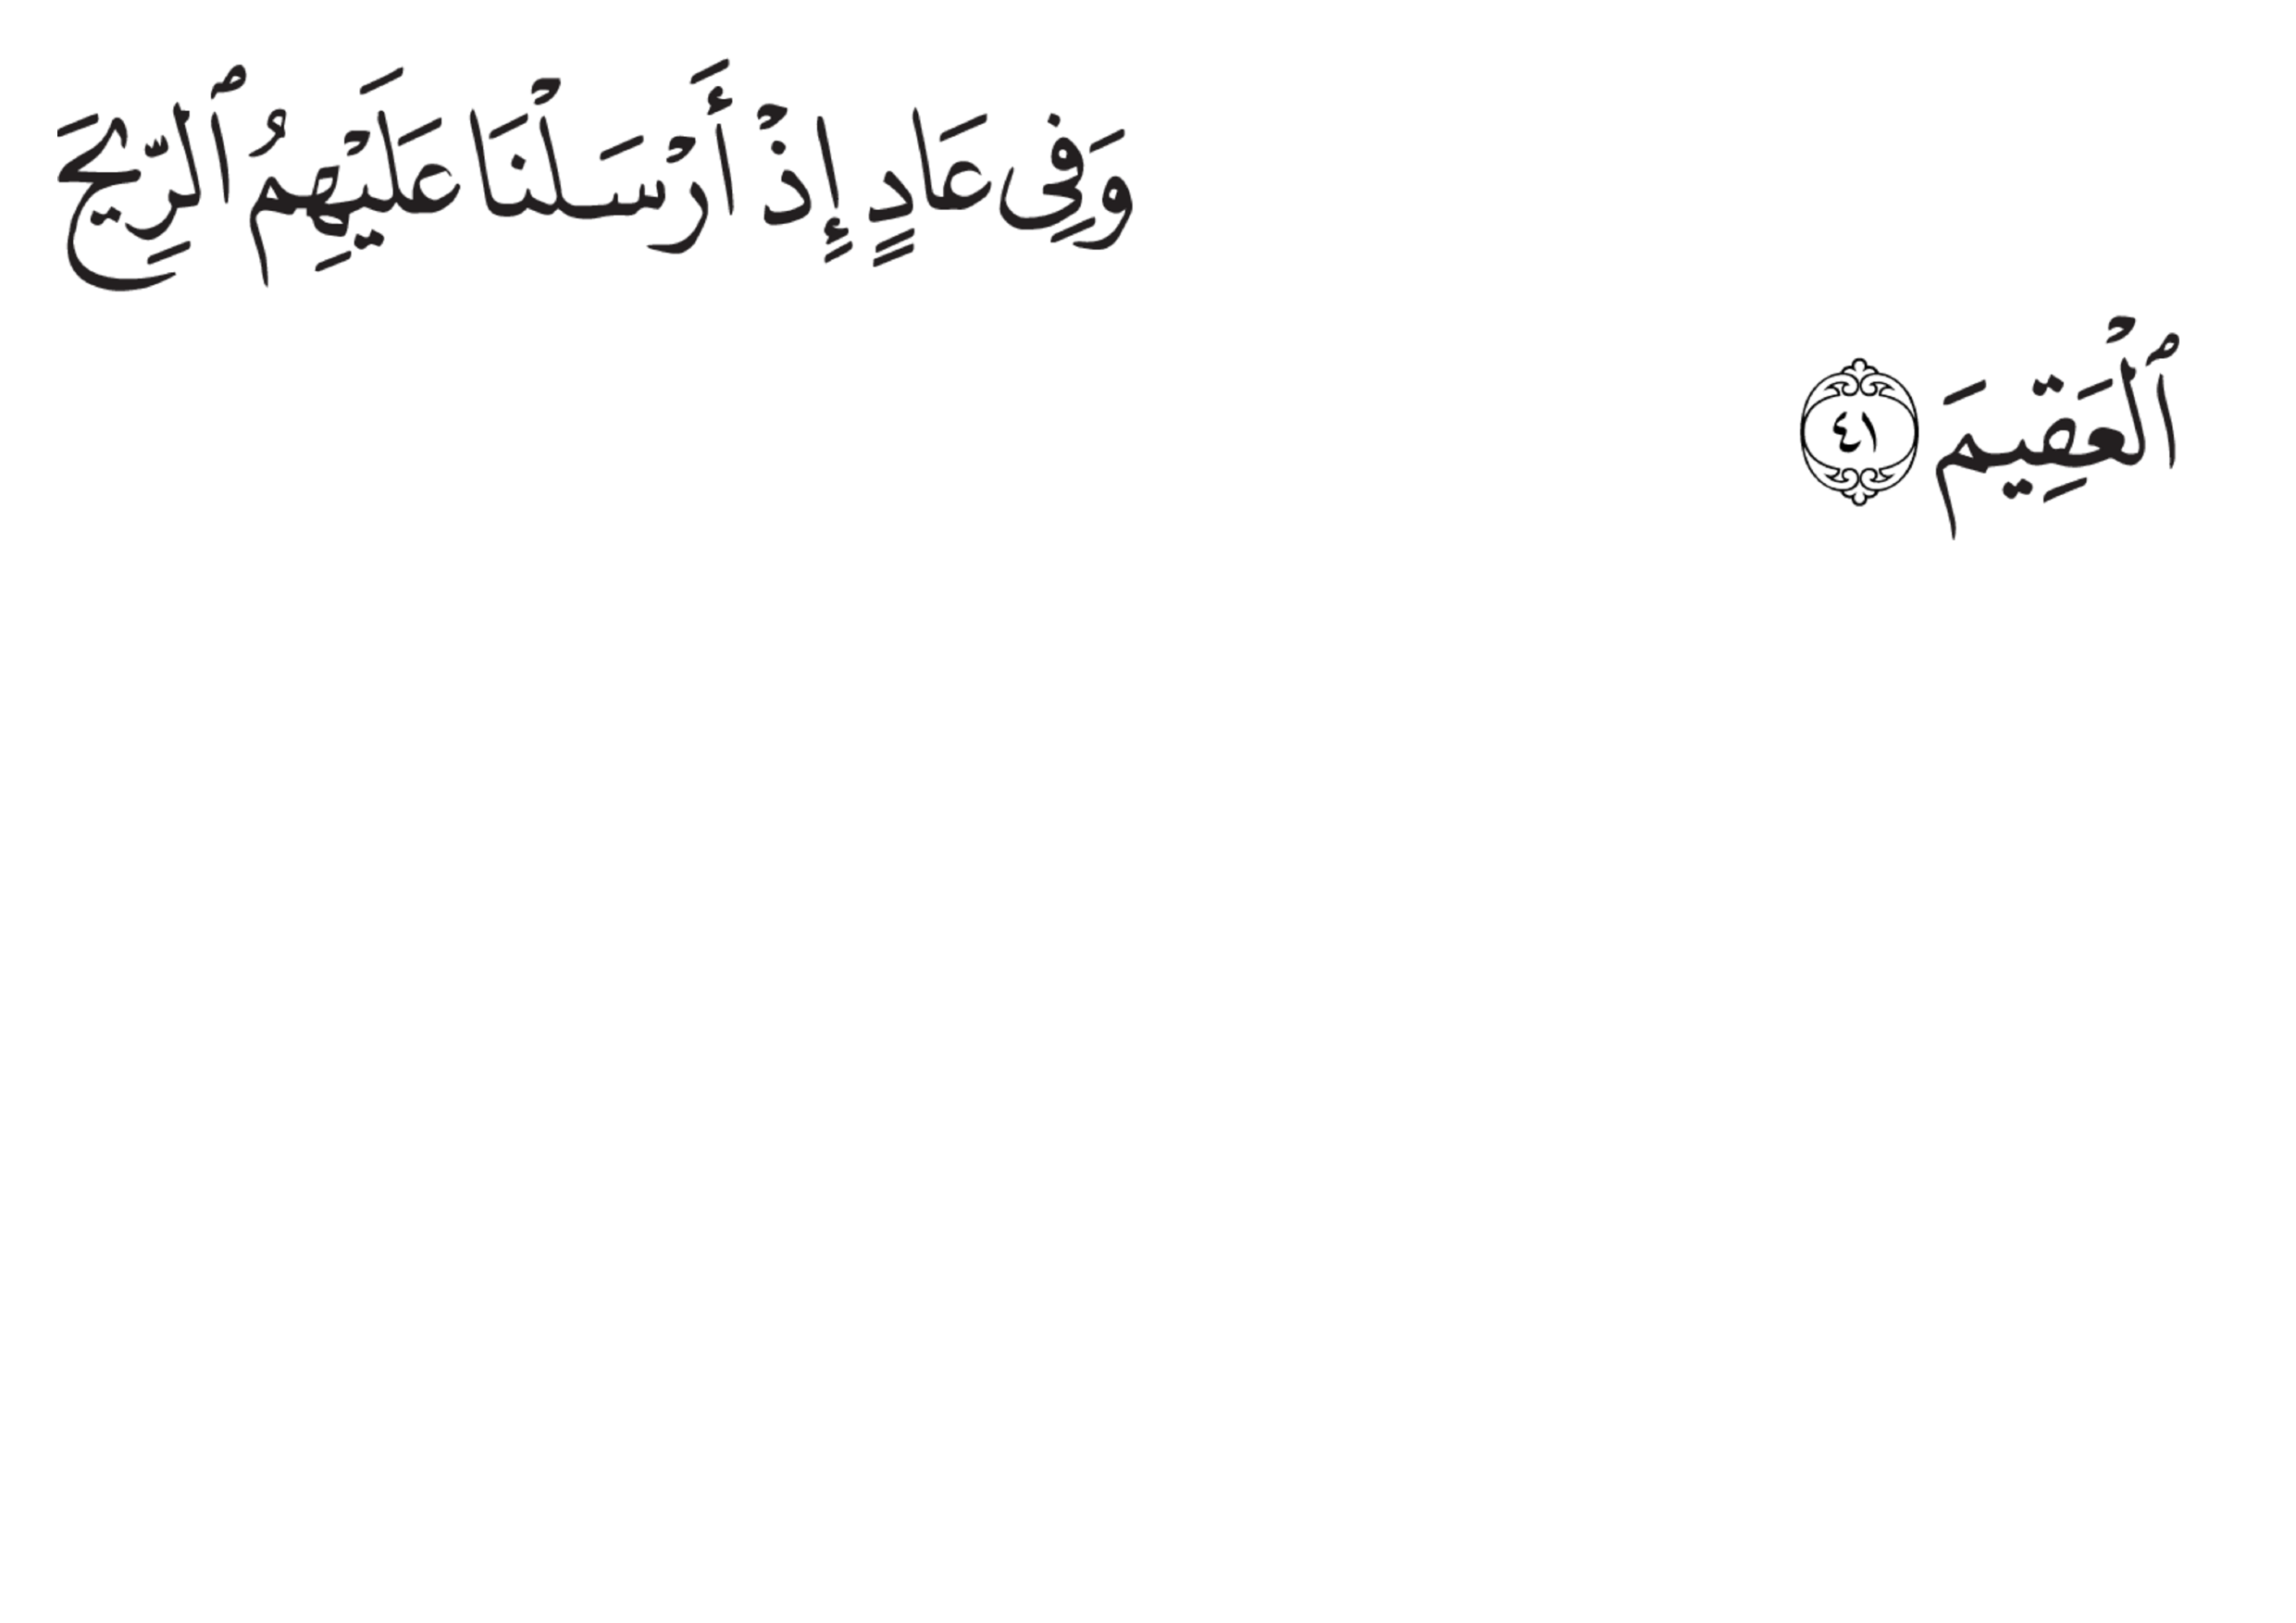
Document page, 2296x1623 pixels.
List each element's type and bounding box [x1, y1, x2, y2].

picture [57, 57, 2179, 540]
